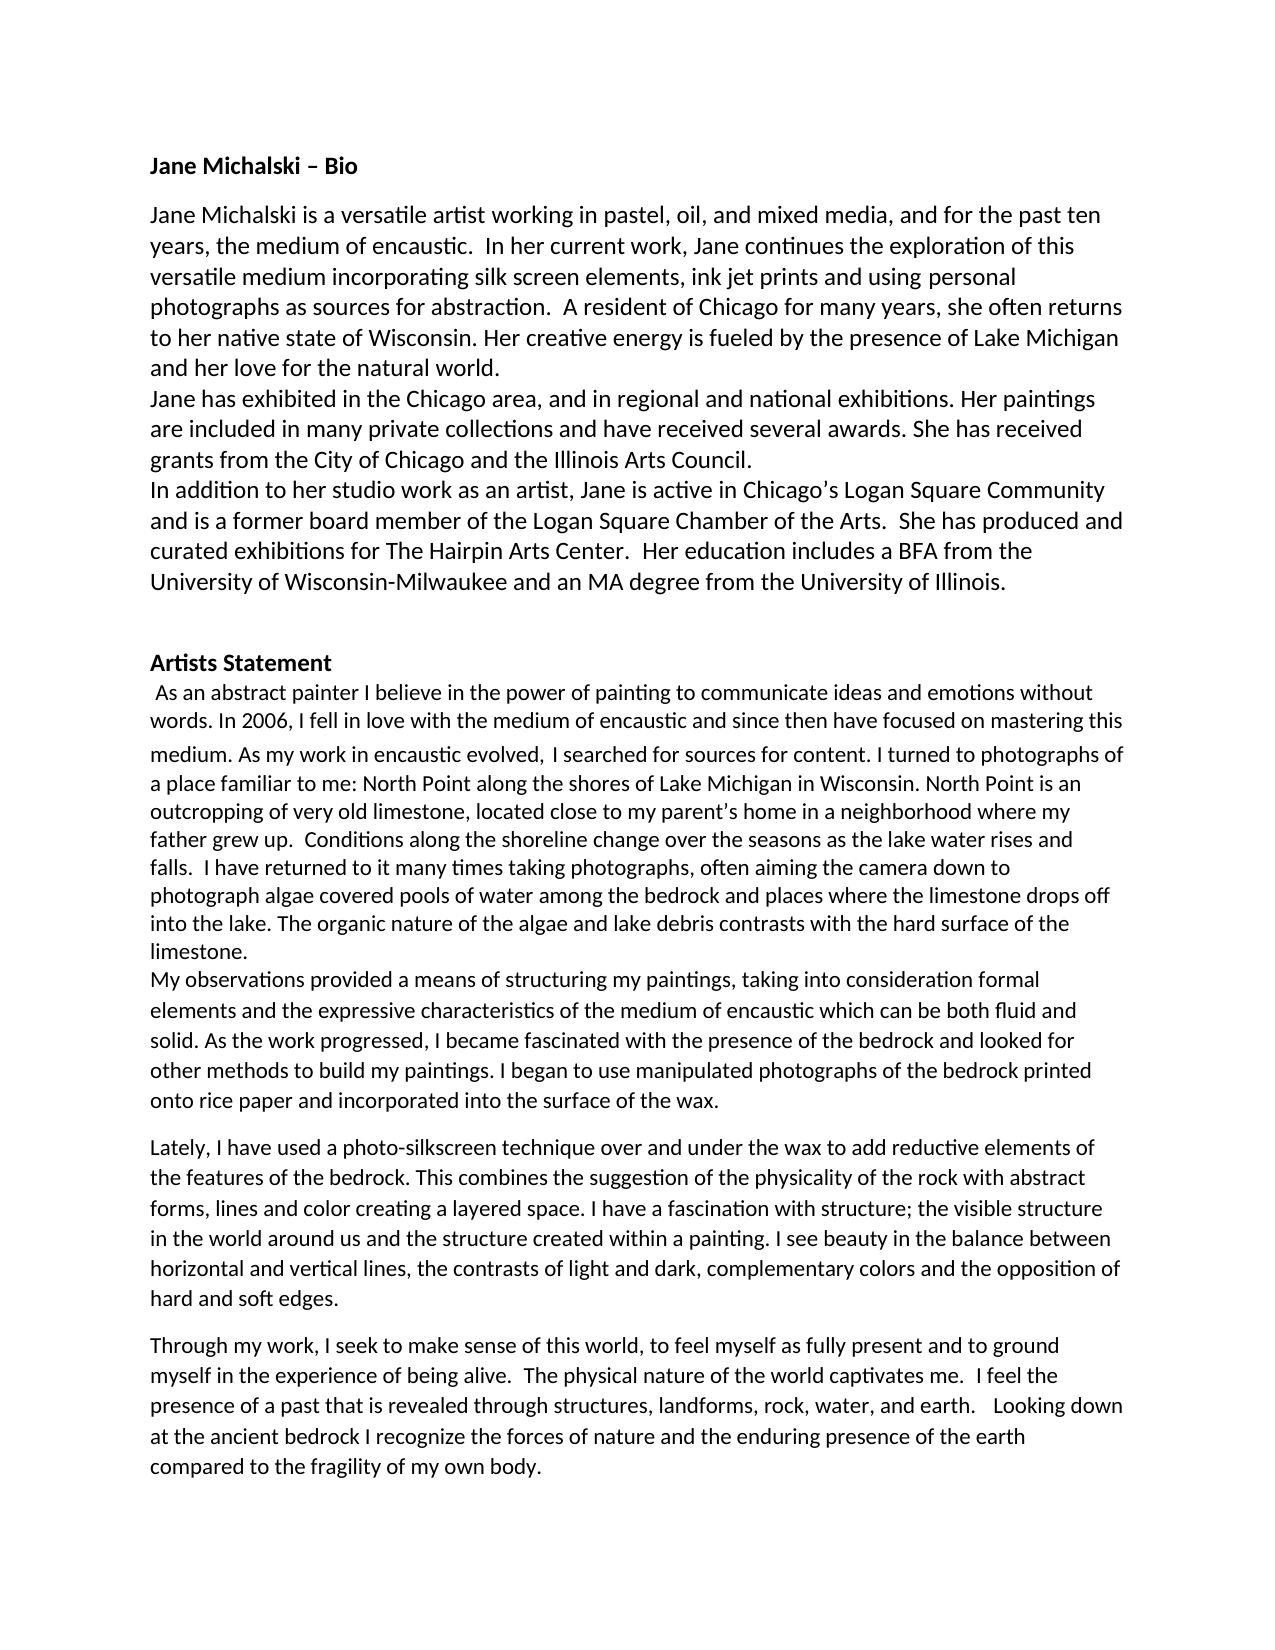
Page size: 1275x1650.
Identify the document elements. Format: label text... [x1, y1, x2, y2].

text Artists Statement [150, 647, 1125, 678]
text As an abstract painter I believe in the power of painting to communicate ideas and emotions without words. In 2006, I fell in love with the medium of encaustic and since then have focused on mastering this medium. As my work in encaustic evolved, I searched for sources for content. I turned to photographs of a place familiar to me: North Point along the shores of Lake Michigan in Wisconsin. North Point is an outcropping of very old limestone, located close to my parent’s home in a neighborhood where my father grew up. Conditions along the shoreline change over the seasons as the lake water rises and falls. I have returned to it many times taking photographs, often aiming the camera down to photograph algae covered pools of water among the bedrock and places where the limestone drops off into the lake. The organic nature of the algae and lake debris contrasts with the hard surface of the limestone. [150, 678, 1125, 966]
text In addition to her studio work as an artist, Jane is active in Chicago’s Logan Square Community and is a former board member of the Logan Square Chamber of the Arts. She has produced and curated exhibitions for The Hairpin Arts Center. Her education includes a BFA from the University of Wisconsin-Milwaukee and an MA degree from the University of Illinois. [150, 474, 1125, 596]
text Jane Michalski – Bio [150, 150, 1125, 181]
text Through my work, I seek to make sense of this world, to feel myself as fully present and to ground myself in the experience of being alive. The physical nature of the world captivates me. I feel the presence of a past that is revealed through structures, landforms, rock, water, and earth. Looking down at the ancient bedrock I recognize the forces of nature and the enduring presence of the earth compared to the fragility of my own body. [150, 1331, 1125, 1480]
text Lately, I have used a photo-silkscreen technique over and under the wax to add reductive elements of the features of the bedrock. This combines the suggestion of the physicality of the rock with abstract forms, lines and color creating a layered space. I have a fascination with structure; the visible structure in the world around us and the structure created within a painting. I see beauty in the balance between horizontal and vertical lines, the contrasts of light and dark, complementary colors and the opposition of hard and soft edges. [150, 1133, 1125, 1312]
text Jane Michalski is a versatile artist working in pastel, oil, and mixed media, and for the past ten years, the medium of encaustic. In her current work, Jane continues the exploration of this versatile medium incorporating silk screen elements, ink jet prints and using personal photographs as sources for abstraction. A resident of Chicago for many years, she often returns to her native state of Wisconsin. Her creative energy is fueled by the presence of Lake Michigan and her love for the natural world. [150, 199, 1125, 383]
text My observations provided a means of structuring my paintings, taking into consideration formal elements and the expressive characteristics of the medium of encaustic which can be both fluid and solid. As the work progressed, I became fascinated with the presence of the bedrock and looked for other methods to build my paintings. I began to use manipulated photographs of the bedrock printed onto rice paper and incorporated into the surface of the wax. [150, 966, 1125, 1114]
text Jane has exhibited in the Chicago area, and in regional and national exhibitions. Her paintings are included in many private collections and have received several awards. She has received grants from the City of Chicago and the Illinois Arts Council. [150, 383, 1125, 474]
